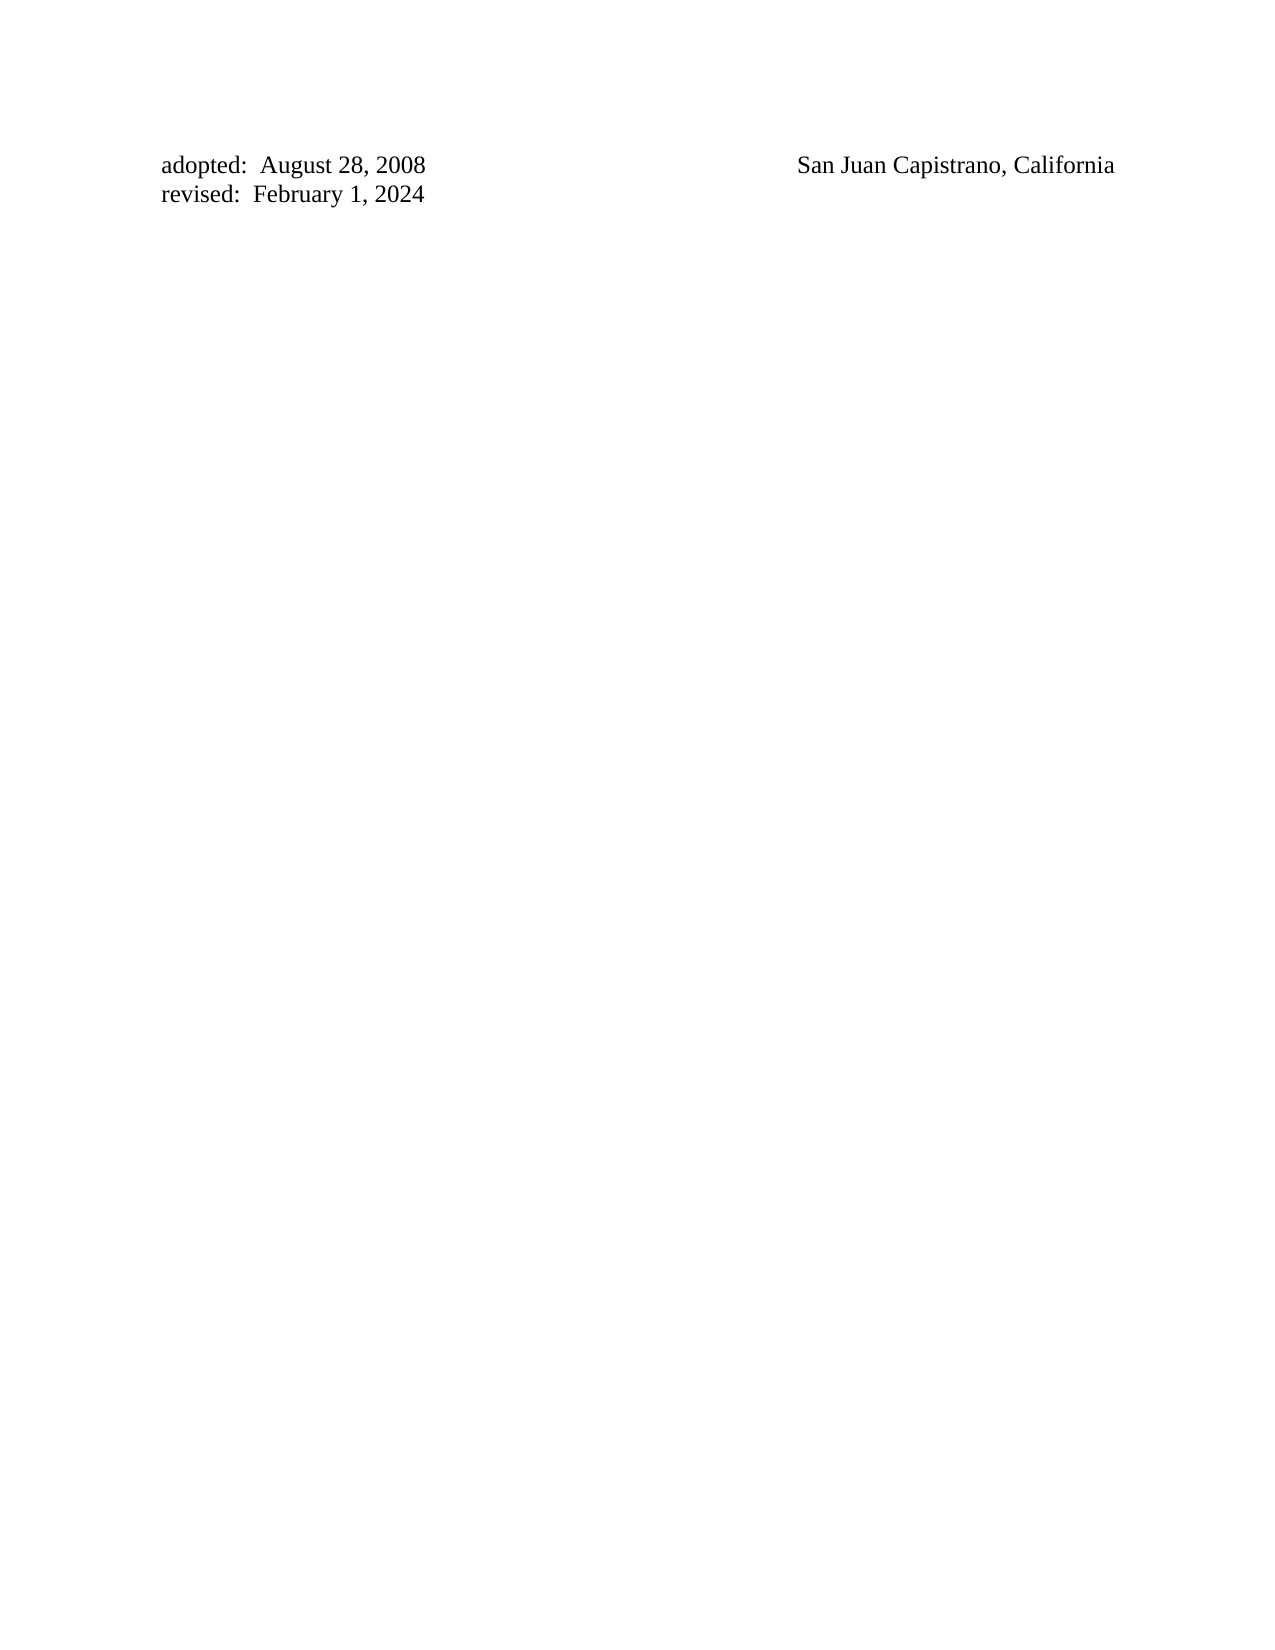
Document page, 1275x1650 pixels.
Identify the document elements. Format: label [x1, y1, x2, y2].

table_header [637, 150, 1124, 207]
table_header [150, 150, 637, 207]
